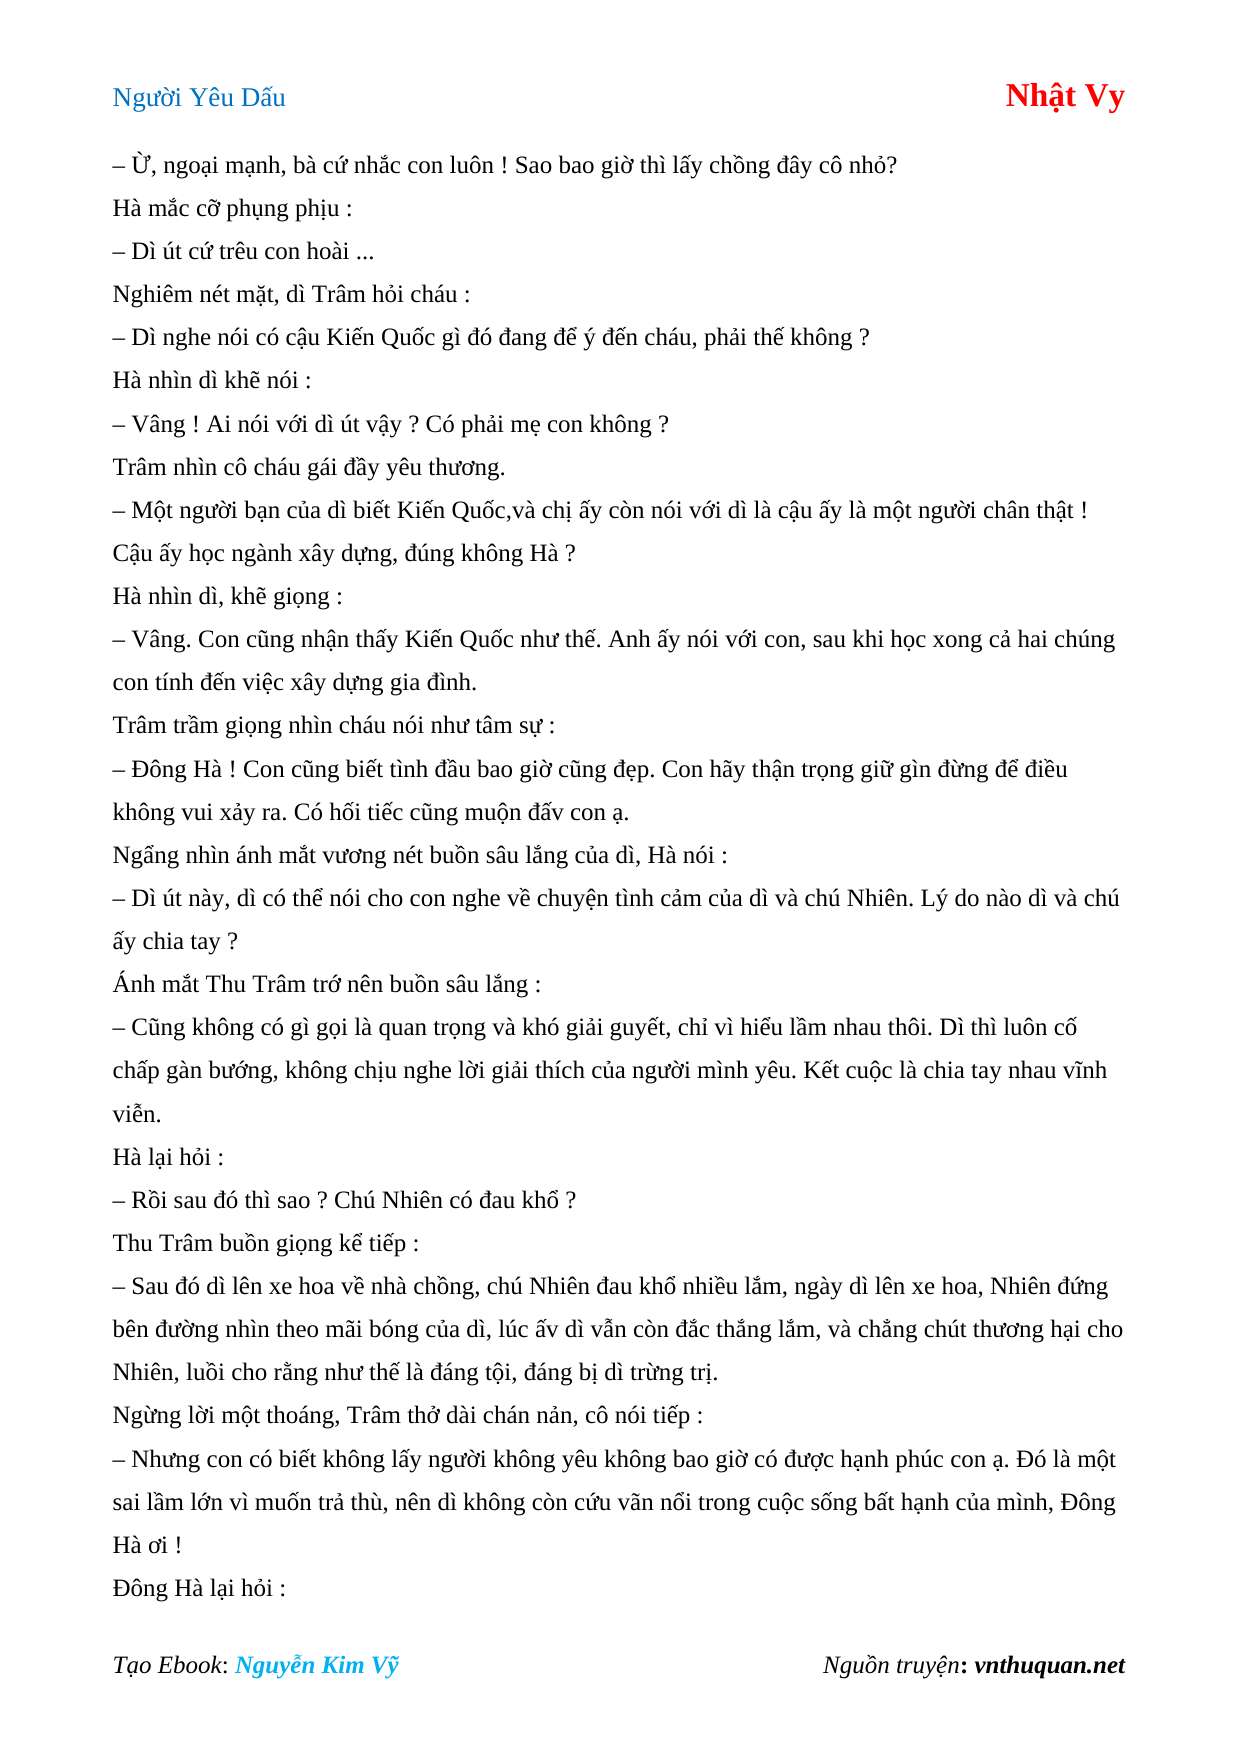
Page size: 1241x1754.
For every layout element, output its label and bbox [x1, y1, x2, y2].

text [112, 150, 1128, 1602]
